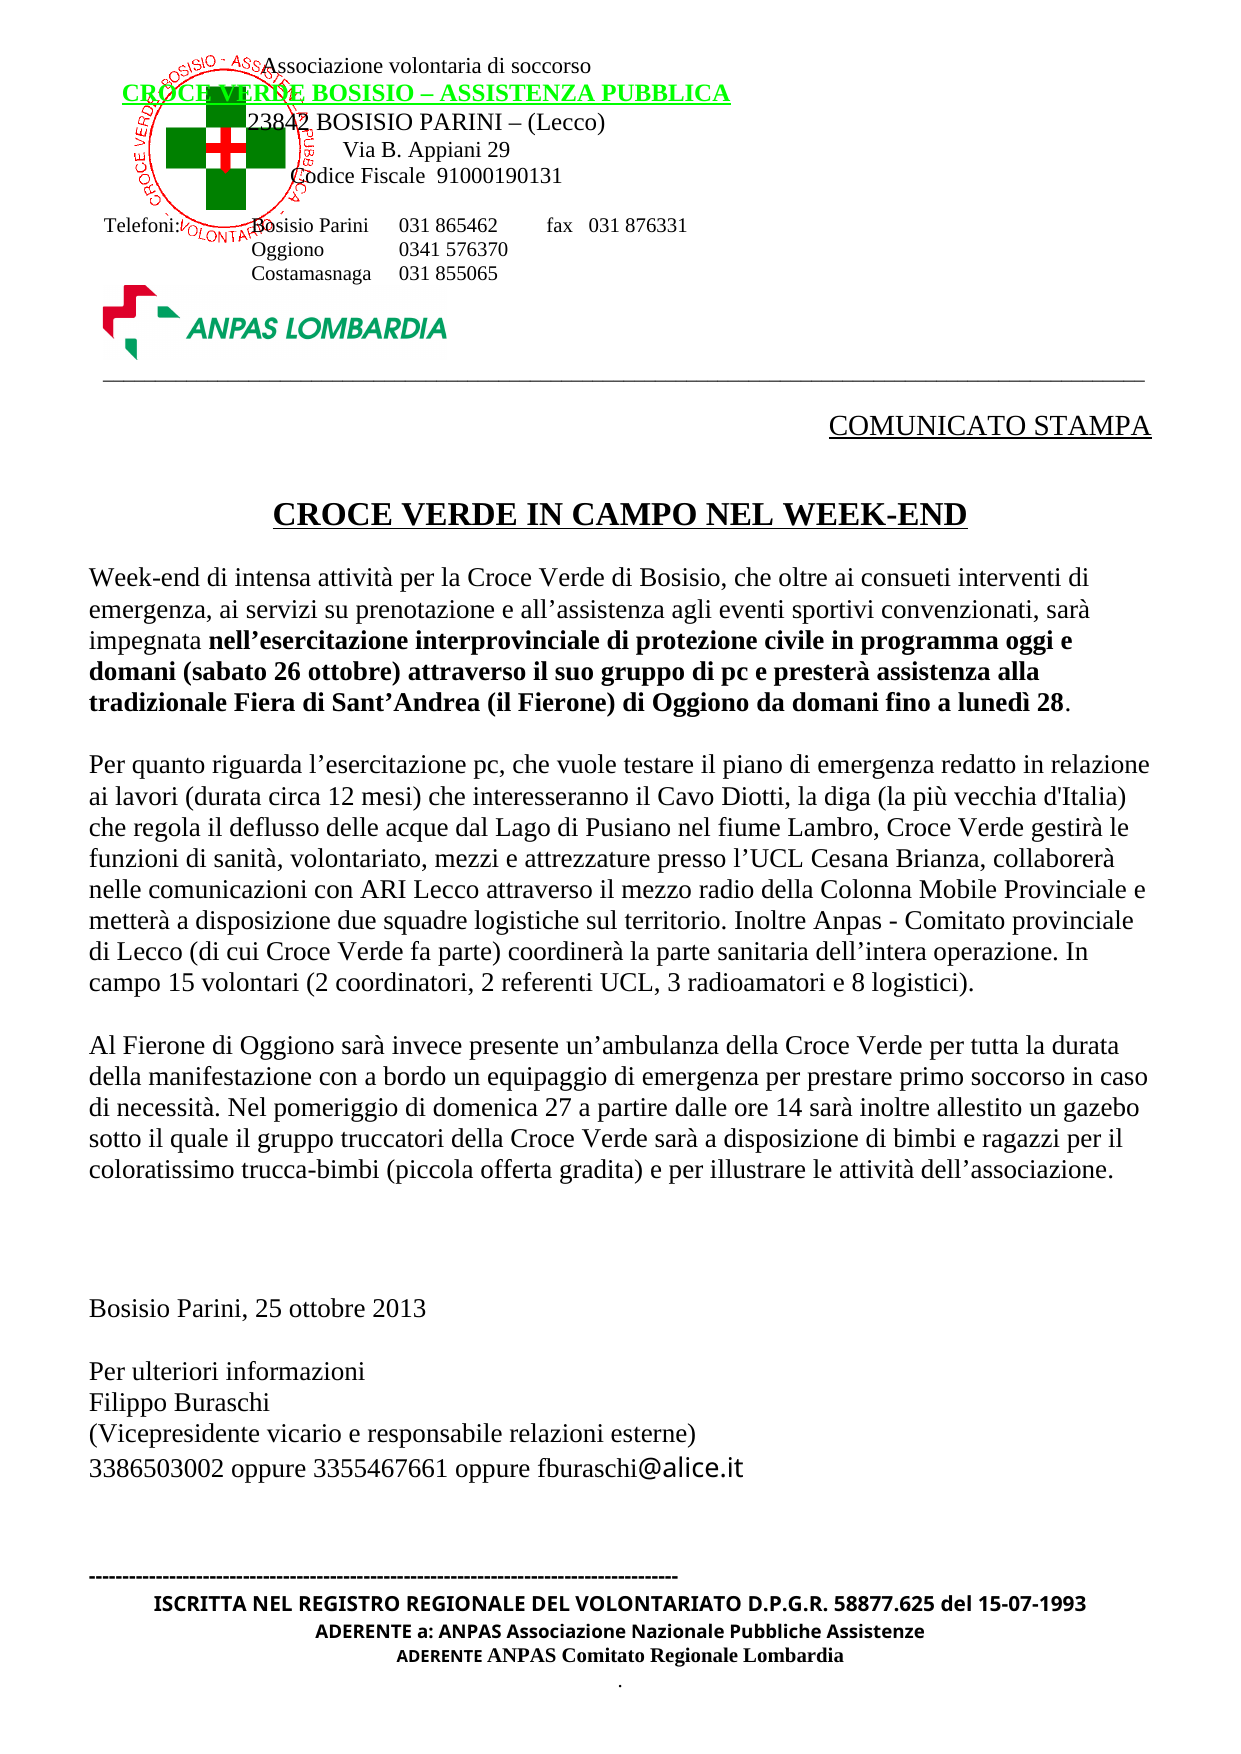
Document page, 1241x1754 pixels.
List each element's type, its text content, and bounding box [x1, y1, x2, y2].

text Week-end di intensa attività per la Croce Verde di Bosisio, che oltre ai consueti interventi di emergenza, ai servizi su prenotazione e all’assistenza agli eventi sportivi convenzionati, sarà impegnata nell’esercitazione interprovinciale di protezione civile in programma oggi e domani (sabato 26 ottobre) attraverso il suo gruppo di pc e presterà assistenza alla tradizionale Fiera di Sant’Andrea (il Fierone) di Oggiono da domani fino a lunedì 28. [89, 562, 1152, 717]
text Al Fierone di Oggiono sarà invece presente un’ambulanza della Croce Verde per tutta la durata della manifestazione con a bordo un equipaggio di emergenza per prestare primo soccorso in caso di necessità. Nel pomeriggio di domenica 27 a partire dalle ore 14 sarà inoltre allestito un gazebo sotto il quale il gruppo truccatori della Croce Verde sarà a disposizione di bimbi e ragazzi per il coloratissimo trucca-bimbi (piccola offerta gradita) e per illustrare le attività dell’associazione. [89, 1029, 1152, 1184]
text COMUNICATO STAMPA [89, 408, 1152, 442]
text Per quanto riguarda l’esercitazione pc, che vuole testare il piano di emergenza redatto in relazione ai lavori (durata circa 12 mesi) che interesseranno il Cavo Diotti, la diga (la più vecchia d'Italia) che regola il deflusso delle acque dal Lago di Pusiano nel fiume Lambro, Croce Verde gestirà le funzioni di sanità, volontariato, mezzi e attrezzature presso l’UCL Cesana Brianza, collaborerà nelle comunicazioni con ARI Lecco attraverso il mezzo radio della Colonna Mobile Provinciale e metterà a disposizione due squadre logistiche sul territorio. Inoltre Anpas - Comitato provinciale di Lecco (di cui Croce Verde fa parte) coordinerà la parte sanitaria dell’intera operazione. In campo 15 volontari (2 coordinatori, 2 referenti UCL, 3 radioamatori e 8 logistici). [89, 748, 1152, 998]
picture [102, 285, 447, 360]
text Filippo Buraschi [89, 1386, 1152, 1417]
picture [333, 86, 339, 100]
text Per ulteriori informazioni [89, 1355, 1152, 1386]
text (Vicepresidente vicario e responsabile relazioni esterne) [89, 1417, 1152, 1448]
text 3386503002 oppure 3355467661 oppure fburaschi@alice.it [89, 1448, 1152, 1485]
text Bosisio Parini, 25 ottobre 2013 [89, 1292, 1152, 1324]
picture [105, 29, 339, 273]
text CROCE VERDE IN CAMPO NEL WEEK-END [89, 494, 1152, 533]
